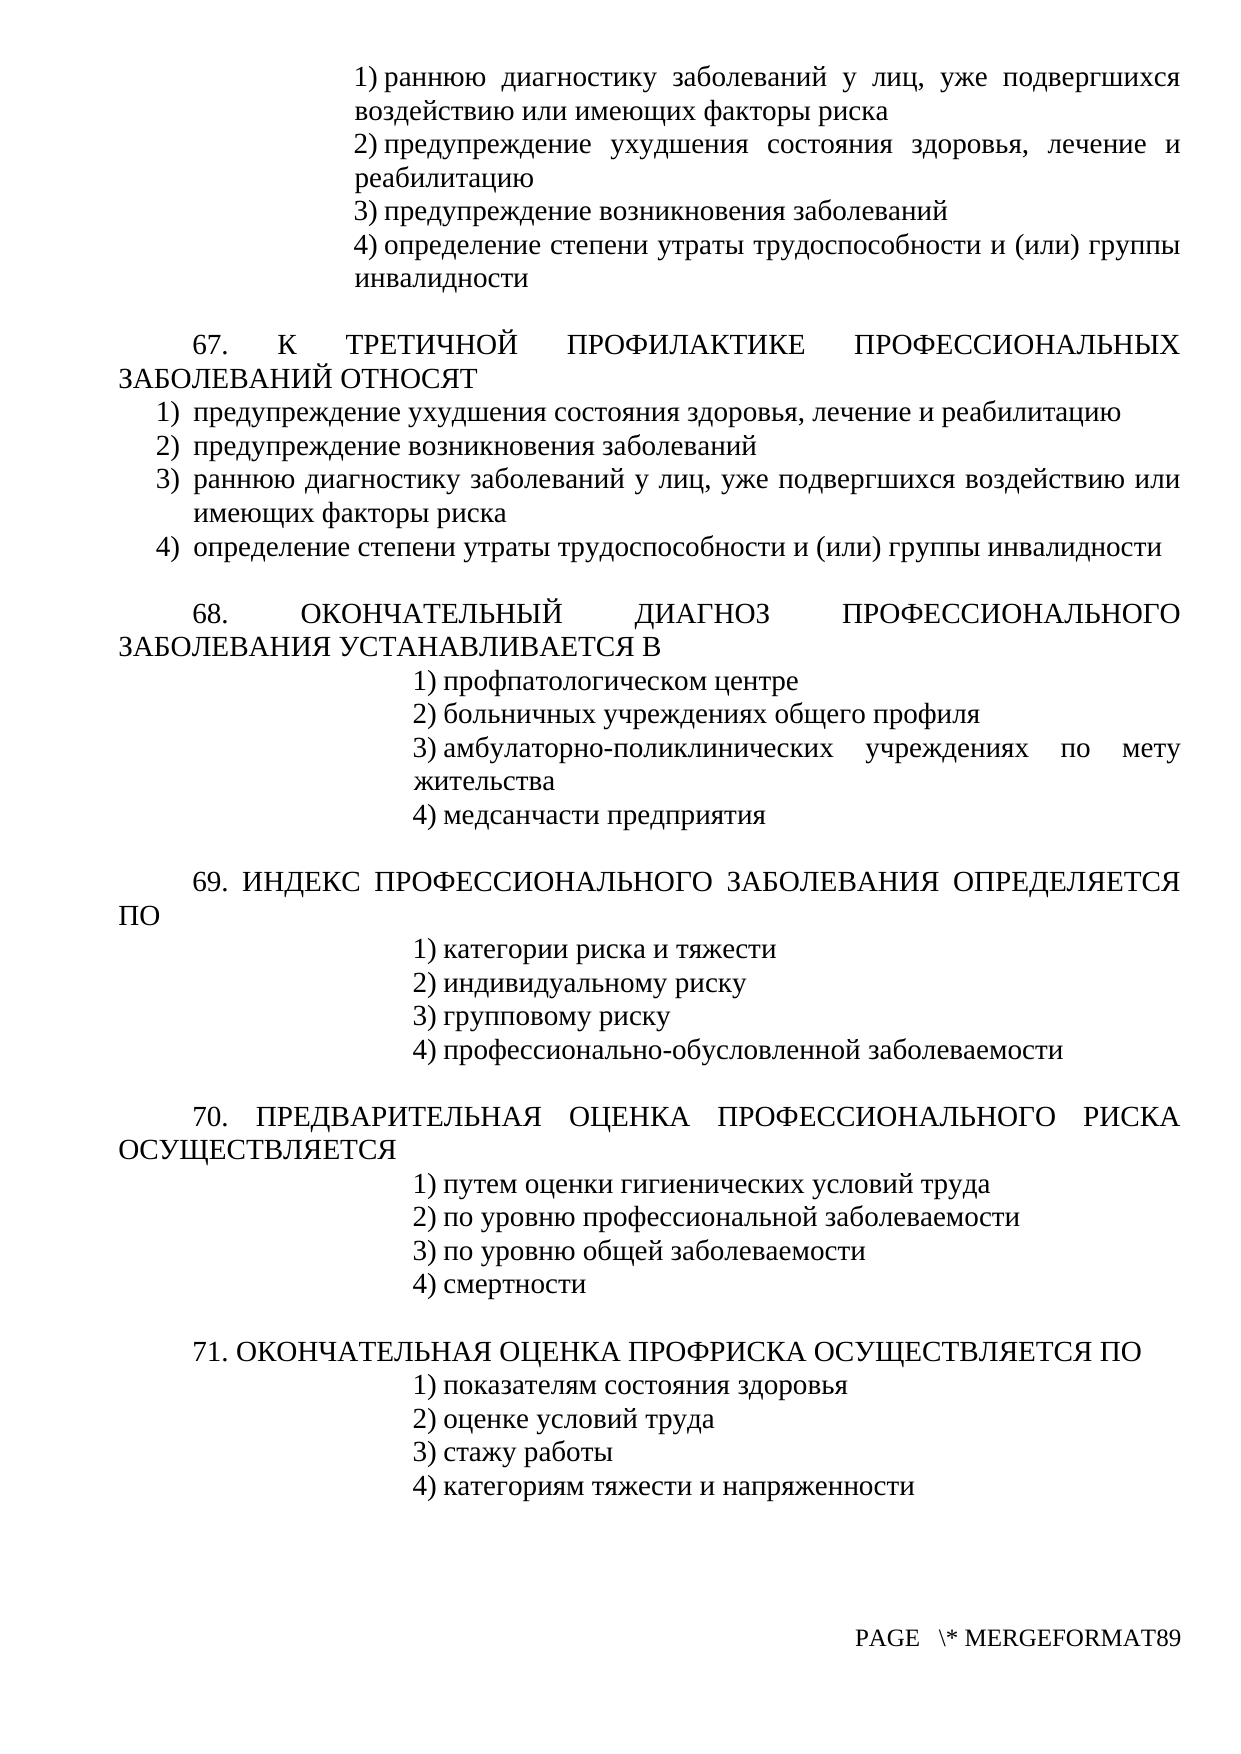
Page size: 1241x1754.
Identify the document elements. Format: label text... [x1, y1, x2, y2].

list индивидуальному риску [412, 965, 1181, 998]
list категориям тяжести и напряженности [412, 1468, 1181, 1501]
list оценке условий труда [412, 1401, 1181, 1434]
list категории риска и тяжести [412, 931, 1181, 965]
list предупреждение возникновения заболеваний [353, 193, 1181, 227]
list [353, 227, 1181, 294]
list профпатологическом центре [412, 663, 1181, 696]
text 69. ИНДЕКС ПРОФЕССИОНАЛЬНОГО ЗАБОЛЕВАНИЯ ОПРЕДЕЛЯЕТСЯ ПО [118, 864, 1181, 931]
list предупреждение ухудшения состояния здоровья, лечение и реабилитацию [353, 126, 1181, 193]
list медсанчасти предприятия [412, 797, 1181, 831]
text 70. ПРЕДВАРИТЕЛЬНАЯ ОЦЕНКА ПРОФЕССИОНАЛЬНОГО РИСКА ОСУЩЕСТВЛЯЕТСЯ [118, 1099, 1181, 1166]
list предупреждение возникновения заболеваний [156, 428, 1181, 462]
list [353, 59, 1181, 126]
list показателям состояния здоровья [412, 1367, 1181, 1401]
list смертности [412, 1267, 1181, 1300]
text 68. ОКОНЧАТЕЛЬНЫЙ ДИАГНОЗ ПРОФЕССИОНАЛЬНОГО ЗАБОЛЕВАНИЯ УСТАНАВЛИВАЕТСЯ В [118, 596, 1181, 663]
list по уровню профессиональной заболеваемости [412, 1199, 1181, 1233]
list стажу работы [412, 1434, 1181, 1468]
list больничных учреждениях общего профиля [412, 696, 1181, 730]
list раннюю диагностику заболеваний у лиц, уже подвергшихся воздействию или имеющих факторы риска [156, 462, 1181, 529]
list предупреждение ухудшения состояния здоровья, лечение и реабилитацию [156, 394, 1181, 428]
list определение степени утраты трудоспособности и (или) группы инвалидности [156, 529, 1181, 562]
list по уровню общей заболеваемости [412, 1233, 1181, 1267]
text 71. ОКОНЧАТЕЛЬНАЯ ОЦЕНКА ПРОФРИСКА ОСУЩЕСТВЛЯЕТСЯ ПО [118, 1334, 1181, 1367]
text 67. К ТРЕТИЧНОЙ ПРОФИЛАКТИКЕ ПРОФЕССИОНАЛЬНЫХ ЗАБОЛЕВАНИЙ ОТНОСЯТ [118, 327, 1181, 394]
list путем оценки гигиенических условий труда [412, 1166, 1181, 1199]
list профессионально-обусловленной заболеваемости [412, 1032, 1181, 1065]
list групповому риску [412, 998, 1181, 1032]
list амбулаторно-поликлинических учреждениях по мету жительства [412, 730, 1181, 797]
